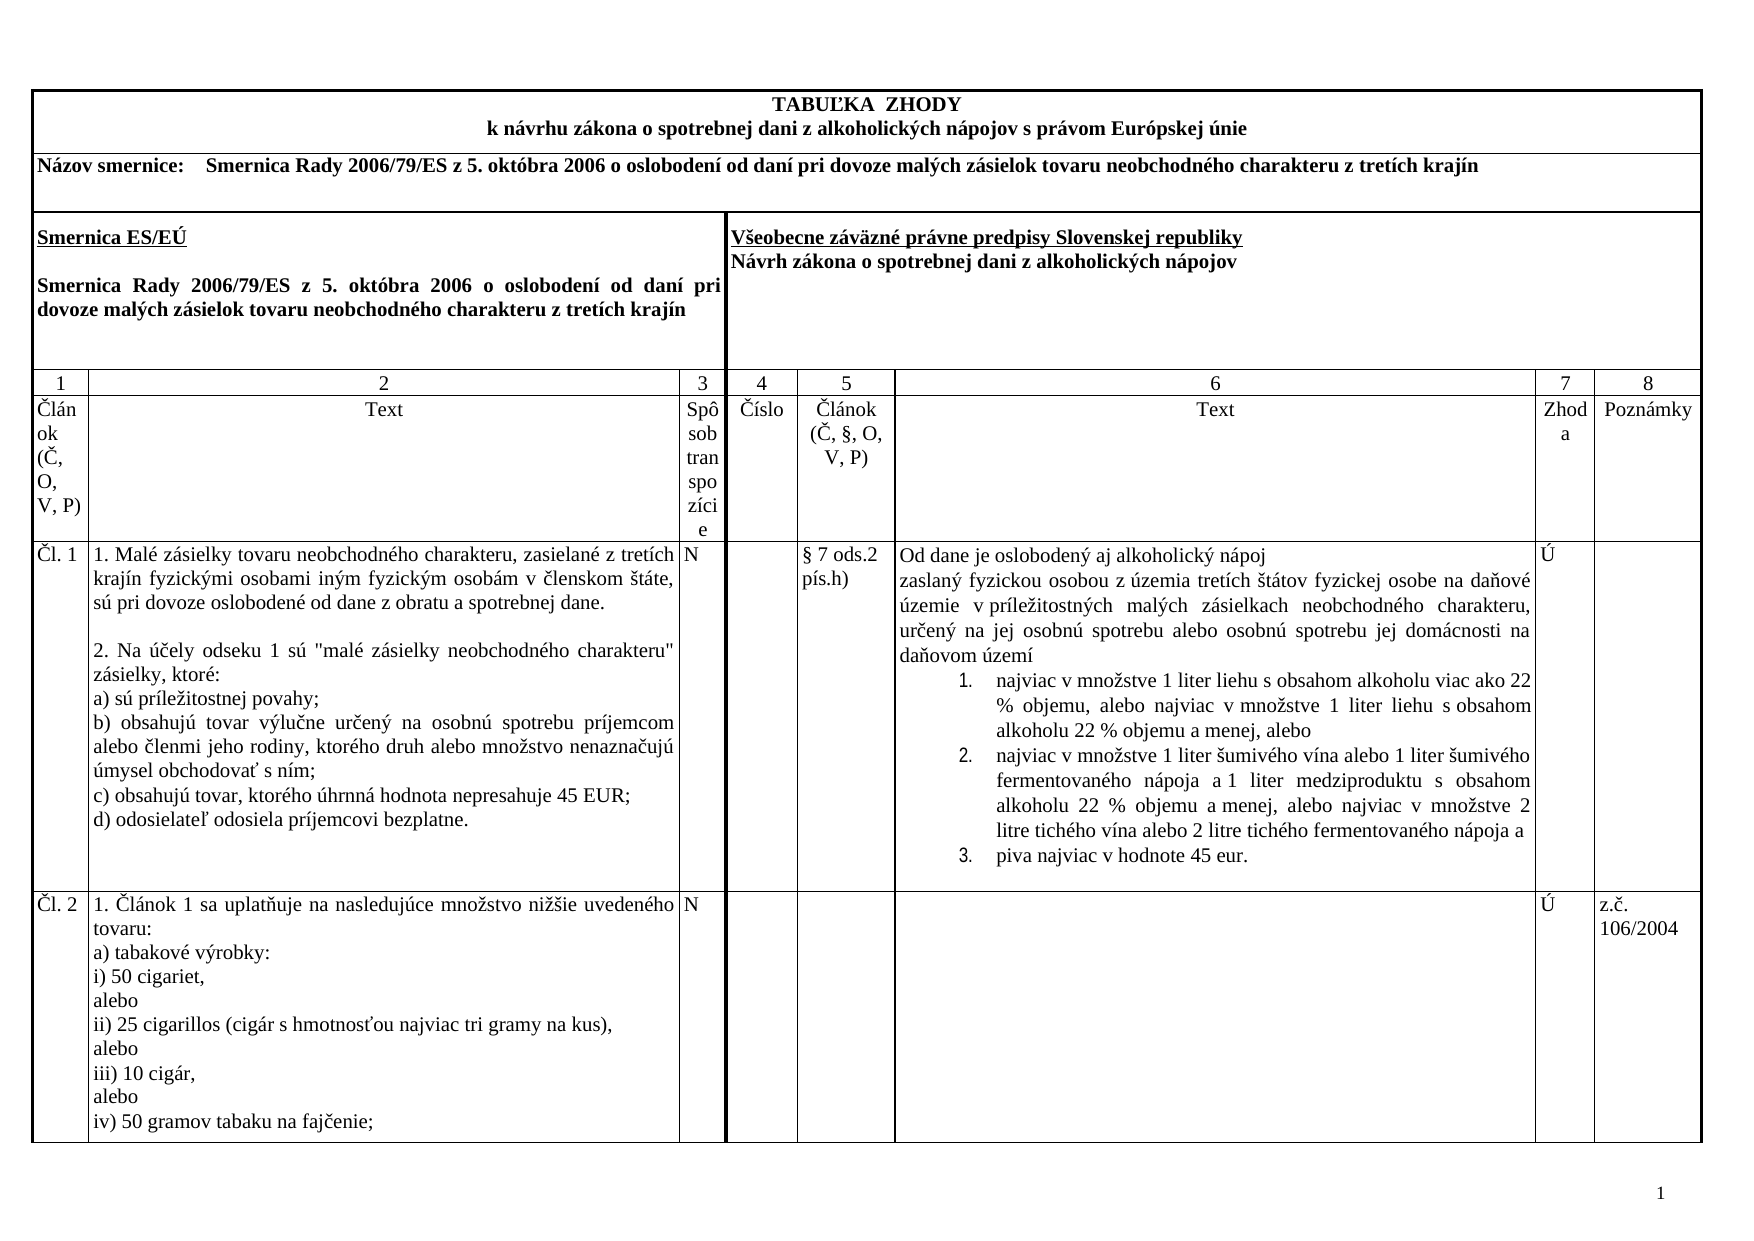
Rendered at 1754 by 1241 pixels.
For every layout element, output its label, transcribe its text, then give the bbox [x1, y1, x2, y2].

table_cell Čl. 2 [34, 892, 88, 1142]
table_cell Text [896, 396, 1535, 541]
table_cell Názov smernice: [34, 154, 201, 211]
table_cell 5 [798, 370, 894, 395]
table_cell Článok (Č, §, O, V, P) [798, 396, 894, 541]
table_cell 4 [728, 370, 797, 395]
table_cell 8 [1595, 370, 1700, 395]
table_cell 1 [34, 370, 88, 395]
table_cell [798, 892, 894, 1142]
table_cell Spôsob transpozície [680, 396, 724, 541]
table_cell 7 [1536, 370, 1594, 395]
table_cell Ú n.a. [1536, 892, 1594, 1142]
table_cell Smernica Rady 2006/79/ES z 5. októbra 2006 o oslobodení od daní pri dovoze malých zásielok tovaru neobchodného charakteru z tretích krajín [201, 154, 1700, 211]
table_cell Čl. 1 [34, 542, 88, 891]
table_cell Poznámky [1595, 396, 1700, 541]
table_cell N D [680, 892, 724, 1142]
table_cell Ú [1536, 542, 1594, 891]
table_cell § 7 ods.2 pís.h) [798, 542, 894, 891]
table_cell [896, 892, 1535, 1142]
table_cell [1595, 542, 1700, 891]
table_cell 1. Malé zásielky tovaru neobchodného charakteru, zasielané z tretích krajín fyzickými osobami iným fyzickým osobám v členskom štáte, sú pri dovoze oslobodené od dane z obratu a spotrebnej dane. 2. Na účely odseku 1 sú "malé zásielky neobchodného charakteru" zásielky, ktoré: a) sú príležitostnej povahy; b) obsahujú tovar výlučne určený na osobnú spotrebu príjemcom alebo členmi jeho rodiny, ktorého druh alebo množstvo nenaznačujú úmysel obchodovať s ním; c) obsahujú tovar, ktorého úhrnná hodnota nepresahuje 45 EUR; d) odosielateľ odosiela príjemcovi bezplatne. [89, 542, 679, 891]
table_cell [728, 892, 797, 1142]
table_cell Smernica ES/EÚ Smernica Rady 2006/79/ES z 5. októbra 2006 o oslobodení od daní pri dovoze malých zásielok tovaru neobchodného charakteru z tretích krajín [34, 213, 724, 369]
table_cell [1595, 892, 1700, 1142]
table_cell Text [89, 396, 679, 541]
table_cell 2 [89, 370, 679, 395]
table_cell Článok (Č, O, V, P) [34, 396, 88, 541]
table_header TABUĽKA ZHODY k návrhu zákona o spotrebnej dani z alkoholických nápojov s právom Európskej únie [34, 92, 1700, 152]
table_cell [728, 542, 797, 891]
table_cell Číslo [728, 396, 797, 541]
table_cell Zhoda [1536, 396, 1594, 541]
table_cell N [680, 542, 724, 891]
table_cell Od dane je oslobodený aj alkoholický nápoj zaslaný fyzickou osobou z územia tretích štátov fyzickej osobe na daňové územie v príležitostných malých zásielkach neobchodného charakteru, určený na jej osobnú spotrebu alebo osobnú spotrebu jej domácnosti na daňovom území najviac v množstve 1 liter liehu s obsahom alkoholu viac ako 22 % objemu, alebo najviac v množstve 1 liter liehu s obsahom alkoholu 22 % objemu a menej, alebo najviac v množstve 1 liter šumivého vína alebo 1 liter šumivého fermentovaného nápoja a 1 liter medziproduktu s obsahom alkoholu 22 % objemu a menej, alebo najviac v množstve 2 litre tichého vína alebo 2 litre tichého fermentovaného nápoja a piva najviac v hodnote 45 eur. [896, 542, 1535, 891]
table_cell Všeobecne záväzné právne predpisy Slovenskej republiky Návrh zákona o spotrebnej dani z alkoholických nápojov [728, 213, 1700, 369]
table_cell 6 [896, 370, 1535, 395]
table_cell 3 [680, 370, 724, 395]
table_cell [89, 892, 679, 1142]
